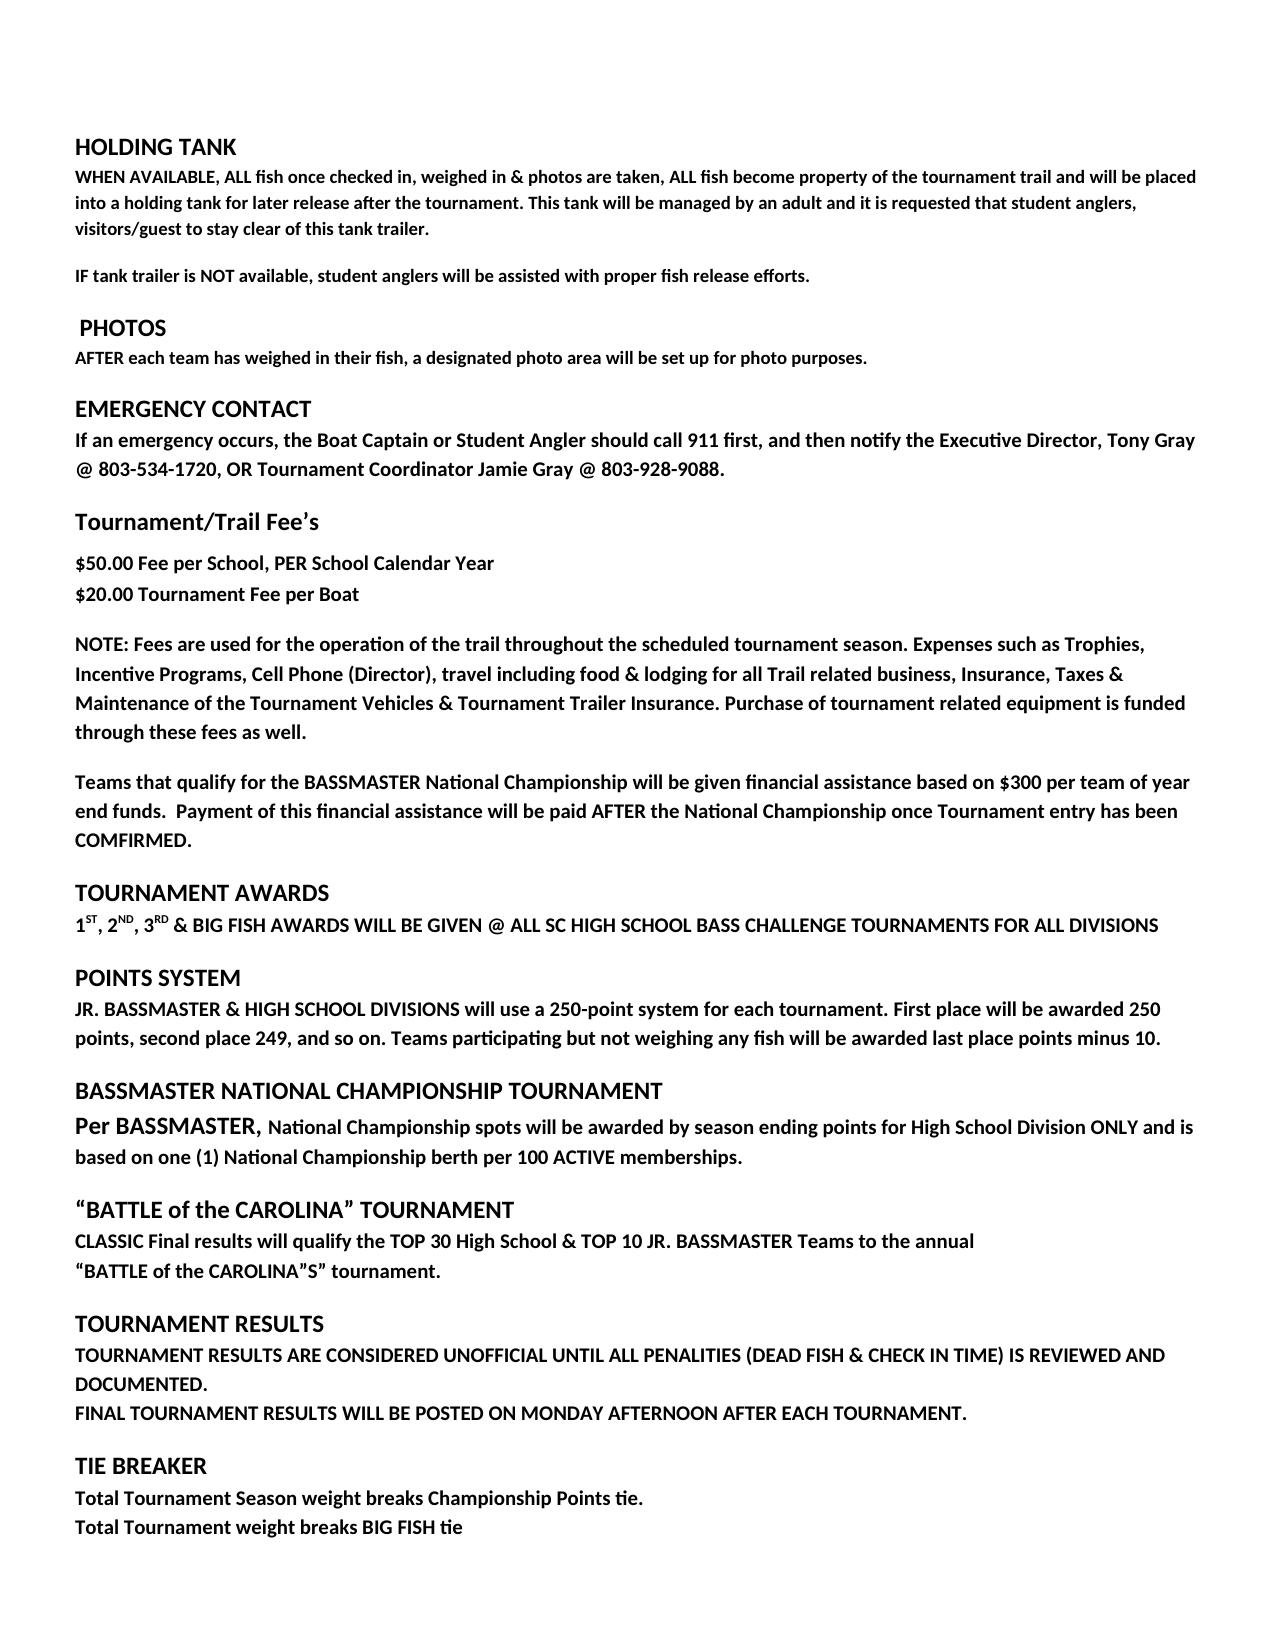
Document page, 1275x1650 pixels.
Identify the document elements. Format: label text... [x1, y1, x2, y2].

text Tournament/Trail Fee’s $50.00 Fee per School, PER School Calendar Year $20.00 Tournament Fee per Boat [75, 506, 1200, 607]
text TOURNAMENT AWARDS 1ST, 2ND, 3RD & BIG FISH AWARDS WILL BE GIVEN @ ALL SC HIGH SCHOOL BASS CHALLENGE TOURNAMENTS FOR ALL DIVISIONS [75, 877, 1200, 937]
text TOURNAMENT RESULTS TOURNAMENT RESULTS ARE CONSIDERED UNOFFICIAL UNTIL ALL PENALITIES (DEAD FISH & CHECK IN TIME) IS REVIEWED AND DOCUMENTED. FINAL TOURNAMENT RESULTS WILL BE POSTED ON MONDAY AFTERNOON AFTER EACH TOURNAMENT. [75, 1308, 1200, 1426]
text EMERGENCY CONTACT If an emergency occurs, the Boat Captain or Student Angler should call 911 first, and then notify the Executive Director, Tony Gray @ 803-534-1720, OR Tournament Coordinator Jamie Gray @ 803-928-9088. [75, 393, 1200, 482]
text HOLDING TANK WHEN AVAILABLE, ALL fish once checked in, weighed in & photos are taken, ALL fish become property of the tournament trail and will be placed into a holding tank for later release after the tournament. This tank will be managed by an adult and it is requested that student anglers, visitors/guest to stay clear of this tank trailer. [75, 131, 1200, 240]
text BASSMASTER NATIONAL CHAMPIONSHIP TOURNAMENT Per BASSMASTER, National Championship spots will be awarded by season ending points for High School Division ONLY and is based on one (1) National Championship berth per 100 ACTIVE memberships. [75, 1075, 1200, 1170]
text NOTE: Fees are used for the operation of the trail throughout the scheduled tournament season. Expenses such as Trophies, Incentive Programs, Cell Phone (Director), travel including food & lodging for all Trail related business, Insurance, Taxes & Maintenance of the Tournament Vehicles & Tournament Trailer Insurance. Purchase of tournament related equipment is funded through these fees as well. [75, 632, 1200, 744]
text Teams that qualify for the BASSMASTER National Championship will be given financial assistance based on $300 per team of year end funds. Payment of this financial assistance will be paid AFTER the National Championship once Tournament entry has been COMFIRMED. [75, 769, 1200, 853]
text “BATTLE of the CAROLINA” TOURNAMENT CLASSIC Final results will qualify the TOP 30 High School & TOP 10 JR. BASSMASTER Teams to the annual “BATTLE of the CAROLINA”S” tournament. [75, 1194, 1200, 1283]
text IF tank trailer is NOT available, student anglers will be assisted with proper fish release efforts. [75, 265, 1200, 288]
text PHOTOS AFTER each team has weighed in their fish, a designated photo area will be set up for photo purposes. [75, 312, 1200, 369]
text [75, 1451, 1200, 1539]
text POINTS SYSTEM JR. BASSMASTER & HIGH SCHOOL DIVISIONS will use a 250-point system for each tournament. First place will be awarded 250 points, second place 249, and so on. Teams participating but not weighing any fish will be awarded last place points minus 10. [75, 962, 1200, 1051]
